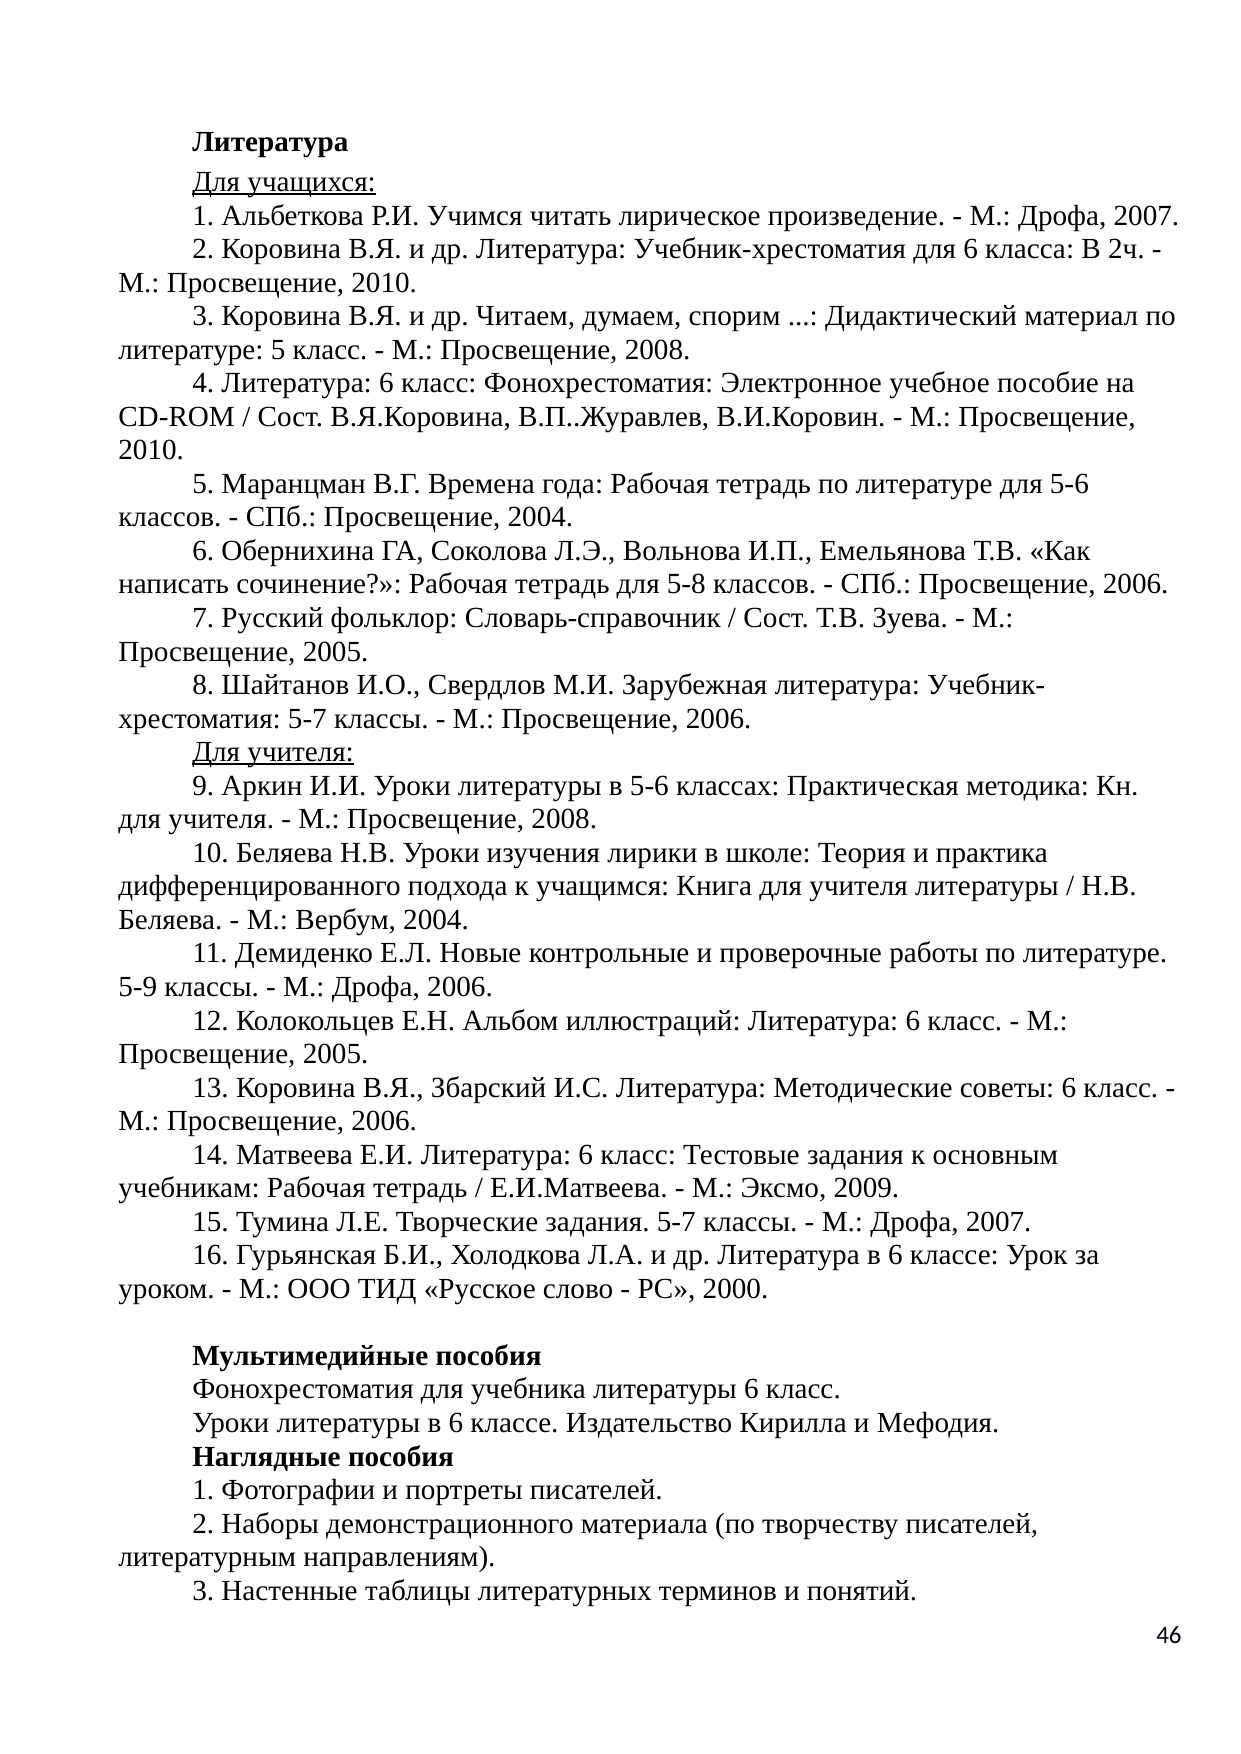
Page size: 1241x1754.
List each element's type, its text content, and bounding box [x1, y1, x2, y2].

text 3. Коровина В.Я. и др. Читаем, думаем, спорим ...: Дидактический материал по литературе: 5 класс. - М.: Просвещение, 2008. [118, 298, 1181, 365]
text 7. Русский фольклор: Словарь-справочник / Сост. Т.В. Зуева. - М.: Просвещение, 2005. [118, 600, 1181, 667]
text Литература [118, 124, 1180, 158]
text 2. Коровина В.Я. и др. Литература: Учебник-хрестоматия для 6 класса: В 2ч. - М.: Просвещение, 2010. [118, 231, 1181, 298]
text 16. Гурьянская Б.И., Холодкова Л.А. и др. Литература в 6 классе: Урок за уроком. - М.: ООО ТИД «Русское слово - PC», 2000. [118, 1237, 1181, 1304]
text 6. Обернихина ГА, Соколова Л.Э., Вольнова И.П., Емельянова Т.В. «Как написать сочинение?»: Рабочая тетрадь для 5-8 классов. - СПб.: Просвещение, 2006. [118, 533, 1181, 600]
text 8. Шайтанов И.О., Свердлов М.И. Зарубежная литература: Учебник-хрестоматия: 5-7 классы. - М.: Просвещение, 2006. [118, 667, 1181, 734]
text 12. Колокольцев Е.Н. Альбом иллюстраций: Литература: 6 класс. - М.: Просвещение, 2005. [118, 1003, 1181, 1070]
text Для учащихся: [118, 164, 1181, 198]
text 3. Настенные таблицы литературных терминов и понятий. [118, 1573, 1181, 1606]
text 15. Тумина Л.Е. Творческие задания. 5-7 классы. - М.: Дрофа, 2007. [118, 1204, 1181, 1237]
text 9. Аркин И.И. Уроки литературы в 5-6 классах: Практическая методика: Кн. для учителя. - М.: Просвещение, 2008. [118, 768, 1181, 835]
text Для учителя: [118, 734, 1181, 768]
text 14. Матвеева Е.И. Литература: 6 класс: Тестовые задания к основным учебникам: Рабочая тетрадь / Е.И.Матвеева. - М.: Эксмо, 2009. [118, 1137, 1181, 1204]
text 13. Коровина В.Я., Збарский И.С. Литература: Методические советы: 6 класс. - М.: Просвещение, 2006. [118, 1070, 1181, 1137]
text 4. Литература: 6 класс: Фонохрестоматия: Электронное учебное пособие на CD-ROM / Сост. В.Я.Коровина, В.П..Журавлев, В.И.Коровин. - М.: Просвещение, 2010. [118, 365, 1181, 466]
text 11. Демиденко Е.Л. Новые контрольные и проверочные работы по литературе. 5-9 классы. - М.: Дрофа, 2006. [118, 936, 1181, 1003]
text 1. Фотографии и портреты писателей. [118, 1472, 1181, 1506]
text Наглядные пособия [118, 1439, 1181, 1472]
text 1. Альбеткова Р.И. Учимся читать лирическое произведение. - М.: Дрофа, 2007. [118, 198, 1181, 231]
text 5. Маранцман В.Г. Времена года: Рабочая тетрадь по литературе для 5-6 классов. - СПб.: Просвещение, 2004. [118, 466, 1181, 533]
text Мультимедийные пособия [118, 1338, 1181, 1372]
text Фонохрестоматия для учебника литературы 6 класс. [118, 1372, 1181, 1405]
text Уроки литературы в 6 классе. Издательство Кирилла и Мефодия. [118, 1405, 1181, 1439]
text 10. Беляева Н.В. Уроки изучения лирики в школе: Теория и практика дифференцированного подхода к учащимся: Книга для учителя литературы / Н.В. Беляева. - М.: Вербум, 2004. [118, 835, 1181, 936]
text 2. Наборы демонстрационного материала (по творчеству писателей, литературным направлениям). [118, 1506, 1181, 1573]
